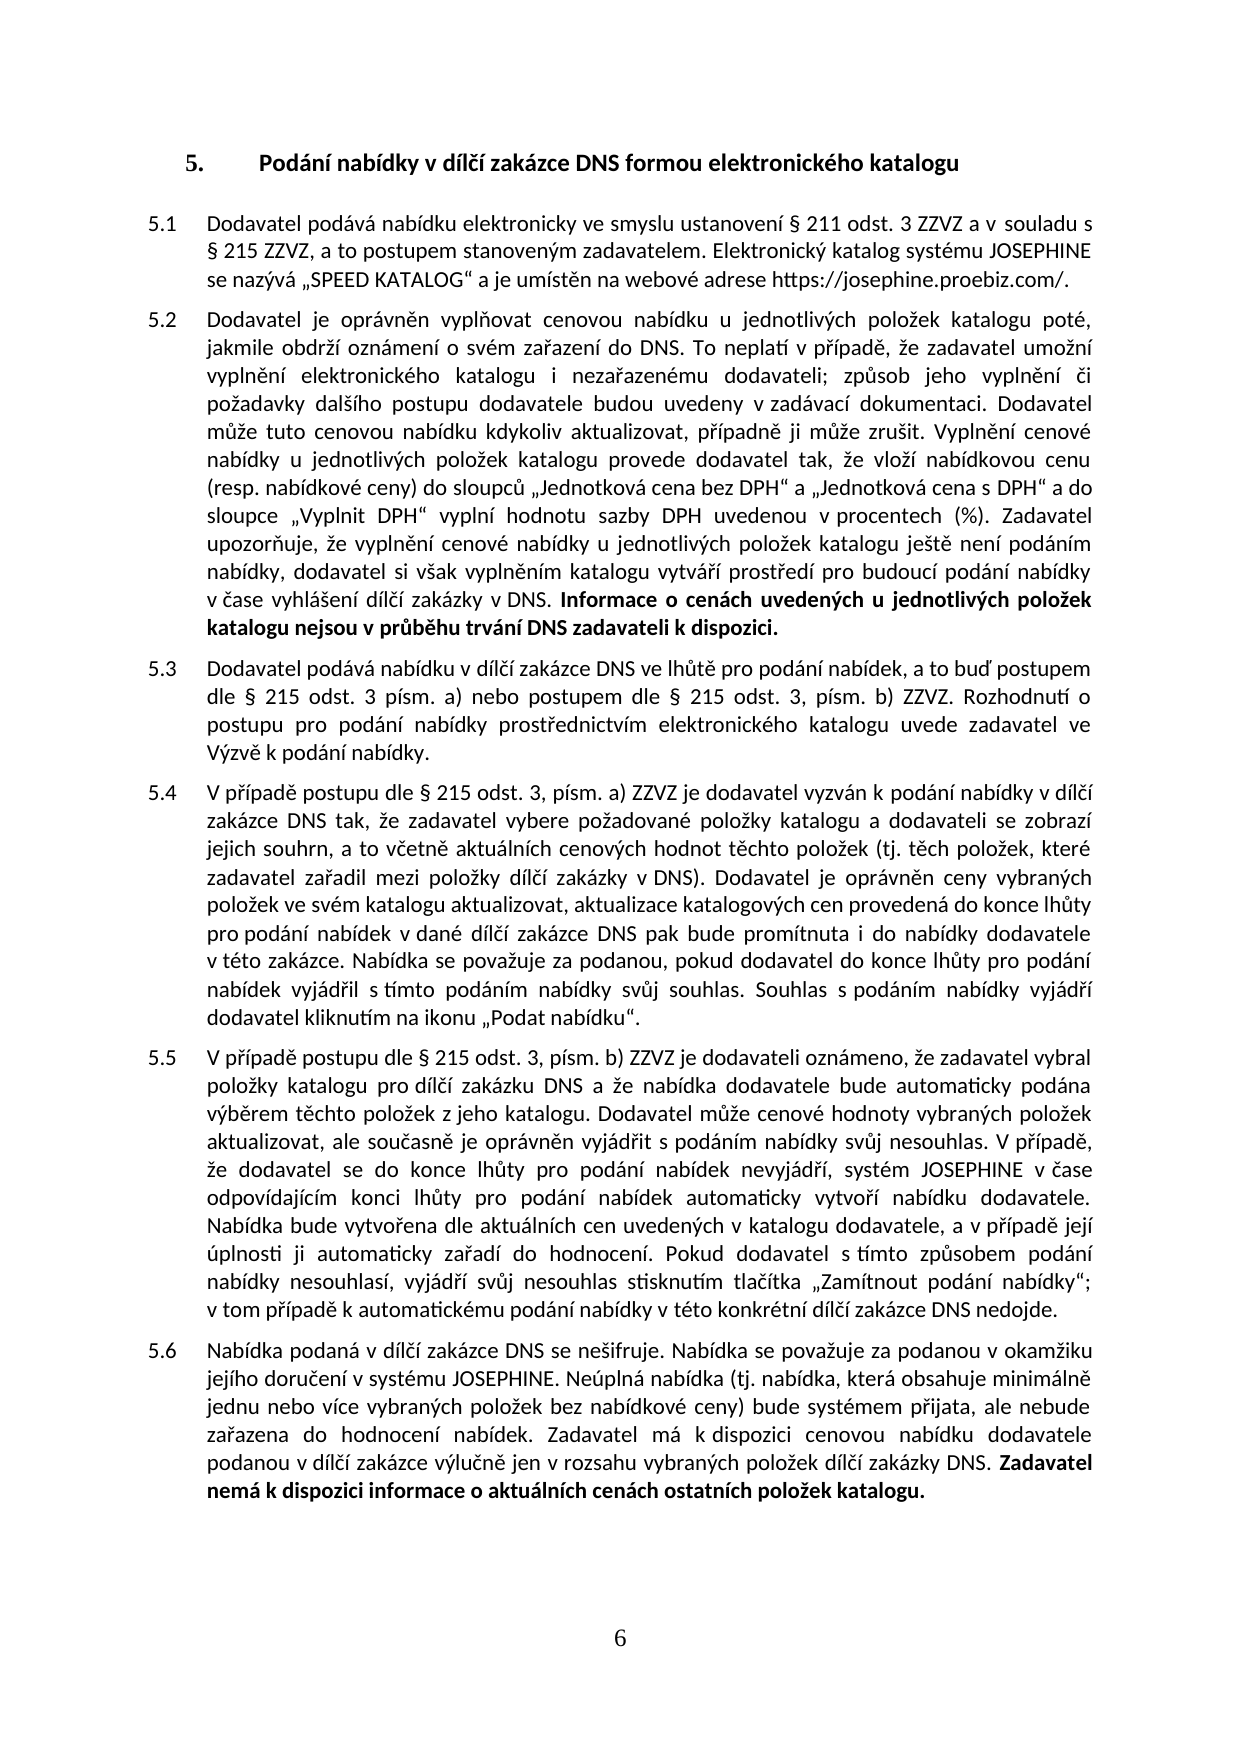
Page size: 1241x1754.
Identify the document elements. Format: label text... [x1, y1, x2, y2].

text 5.6 Nabídka podaná v dílčí zakázce DNS se nešifruje. Nabídka se považuje za podanou v okamžiku jejího doručení v systému JOSEPHINE. Neúplná nabídka (tj. nabídka, která obsahuje minimálně jednu nebo více vybraných položek bez nabídkové ceny) bude systémem přijata, ale nebude zařazena do hodnocení nabídek. Zadavatel má k dispozici cenovou nabídku dodavatele podanou v dílčí zakázce výlučně jen v rozsahu vybraných položek dílčí zakázky DNS. Zadavatel nemá k dispozici informace o aktuálních cenách ostatních položek katalogu. [148, 1336, 1093, 1504]
text 5.4 V případě postupu dle § 215 odst. 3, písm. a) ZZVZ je dodavatel vyzván k podání nabídky v dílčí zakázce DNS tak, že zadavatel vybere požadované položky katalogu a dodavateli se zobrazí jejich souhrn, a to včetně aktuálních cenových hodnot těchto položek (tj. těch položek, které zadavatel zařadil mezi položky dílčí zakázky v DNS). Dodavatel je oprávněn ceny vybraných položek ve svém katalogu aktualizovat, aktualizace katalogových cen provedená do konce lhůty pro podání nabídek v dané dílčí zakázce DNS pak bude promítnuta i do nabídky dodavatele v této zakázce. Nabídka se považuje za podanou, pokud dodavatel do konce lhůty pro podání nabídek vyjádřil s tímto podáním nabídky svůj souhlas. Souhlas s podáním nabídky vyjádří dodavatel kliknutím na ikonu „Podat nabídku“. [148, 778, 1093, 1031]
text 5.5 V případě postupu dle § 215 odst. 3, písm. b) ZZVZ je dodavateli oznámeno, že zadavatel vybral položky katalogu pro dílčí zakázku DNS a že nabídka dodavatele bude automaticky podána výběrem těchto položek z jeho katalogu. Dodavatel může cenové hodnoty vybraných položek aktualizovat, ale současně je oprávněn vyjádřit s podáním nabídky svůj nesouhlas. V případě, že dodavatel se do konce lhůty pro podání nabídek nevyjádří, systém JOSEPHINE v čase odpovídajícím konci lhůty pro podání nabídek automaticky vytvoří nabídku dodavatele. Nabídka bude vytvořena dle aktuálních cen uvedených v katalogu dodavatele, a v případě její úplnosti ji automaticky zařadí do hodnocení. Pokud dodavatel s tímto způsobem podání nabídky nesouhlasí, vyjádří svůj nesouhlas stisknutím tlačítka „Zamítnout podání nabídky“; v tom případě k automatickému podání nabídky v této konkrétní dílčí zakázce DNS nedojde. [148, 1043, 1093, 1323]
text 5.2 Dodavatel je oprávněn vyplňovat cenovou nabídku u jednotlivých položek katalogu poté, jakmile obdrží oznámení o svém zařazení do DNS. To neplatí v případě, že zadavatel umožní vyplnění elektronického katalogu i nezařazenému dodavateli; způsob jeho vyplnění či požadavky dalšího postupu dodavatele budou uvedeny v zadávací dokumentaci. Dodavatel může tuto cenovou nabídku kdykoliv aktualizovat, případně ji může zrušit. Vyplnění cenové nabídky u jednotlivých položek katalogu provede dodavatel tak, že vloží nabídkovou cenu (resp. nabídkové ceny) do sloupců „Jednotková cena bez DPH“ a „Jednotková cena s DPH“ a do sloupce „Vyplnit DPH“ vyplní hodnotu sazby DPH uvedenou v procentech (%). Zadavatel upozorňuje, že vyplnění cenové nabídky u jednotlivých položek katalogu ještě není podáním nabídky, dodavatel si však vyplněním katalogu vytváří prostředí pro budoucí podání nabídky v čase vyhlášení dílčí zakázky v DNS. Informace o cenách uvedených u jednotlivých položek katalogu nejsou v průběhu trvání DNS zadavateli k dispozici. [148, 305, 1093, 641]
subtitle Podání nabídky v dílčí zakázce DNS formou elektronického katalogu [185, 148, 1093, 178]
text 5.1 Dodavatel podává nabídku elektronicky ve smyslu ustanovení § 211 odst. 3 ZZVZ a v souladu s § 215 ZZVZ, a to postupem stanoveným zadavatelem. Elektronický katalog systému JOSEPHINE se nazývá „SPEED KATALOG“ a je umístěn na webové adrese https://josephine.proebiz.com/. [148, 209, 1093, 293]
text 5.3 Dodavatel podává nabídku v dílčí zakázce DNS ve lhůtě pro podání nabídek, a to buď postupem dle § 215 odst. 3 písm. a) nebo postupem dle § 215 odst. 3, písm. b) ZZVZ. Rozhodnutí o postupu pro podání nabídky prostřednictvím elektronického katalogu uvede zadavatel ve Výzvě k podání nabídky. [148, 654, 1093, 766]
